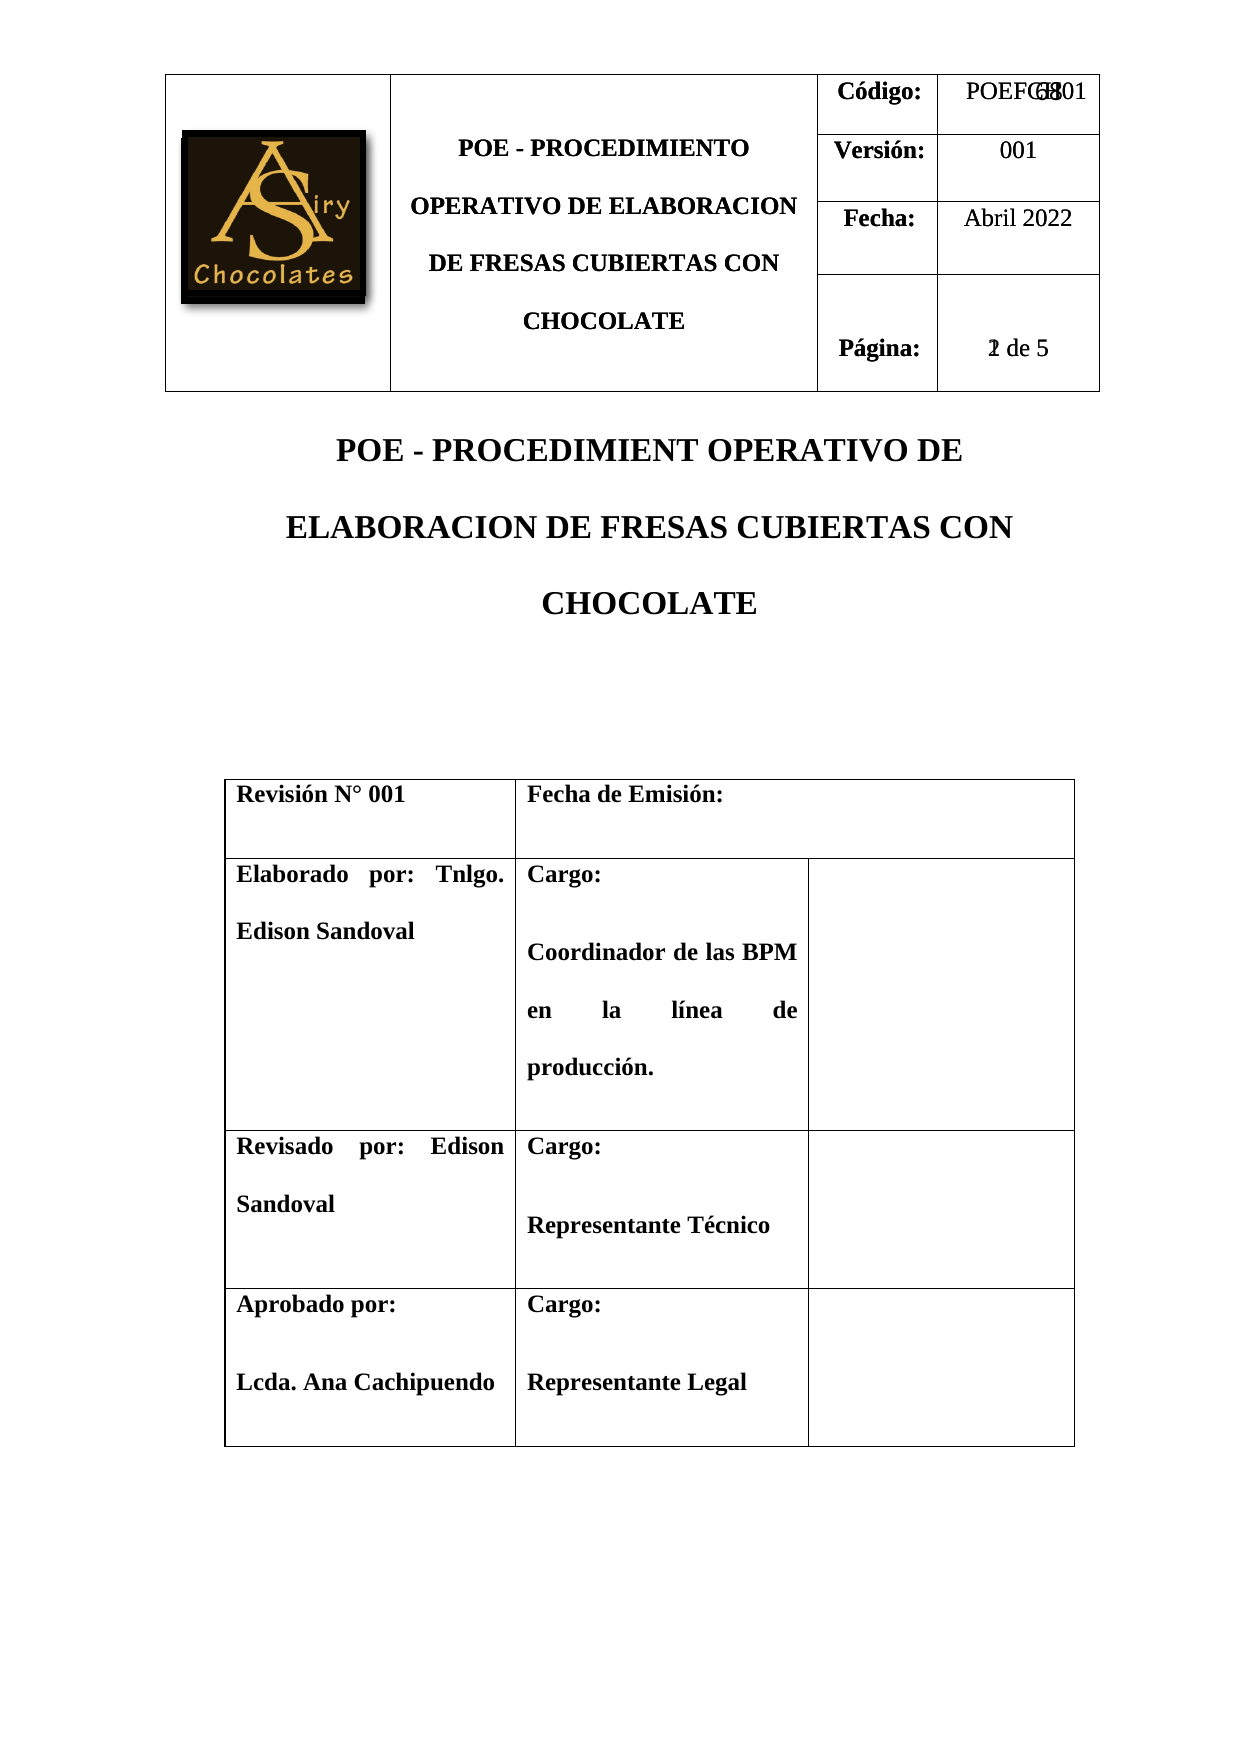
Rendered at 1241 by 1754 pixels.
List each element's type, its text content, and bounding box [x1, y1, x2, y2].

table_cell Versión: [818, 135, 937, 201]
table_header Fecha de Emisión: [516, 780, 1074, 858]
table_header POE - PROCEDIMIENTO OPERATIVO DE ELABORACION DE FRESAS CUBIERTAS CON CHOCOLATE [391, 75, 817, 391]
table_cell Abril 2022 [938, 202, 1099, 274]
table_cell Cargo: Coordinador de las BPM en la línea de producción. [516, 859, 808, 1130]
table_cell [809, 1131, 1074, 1288]
table_cell Cargo: Representante Técnico [516, 1131, 808, 1288]
table_header POEFCH01 [938, 75, 1099, 133]
table_cell Elaborado por: Tnlgo. Edison Sandoval [226, 859, 515, 1130]
table_header Código: [818, 75, 937, 133]
table_cell 2 de 5 [938, 275, 1099, 391]
table_cell Revisado por: Edison Sandoval [226, 1131, 515, 1288]
text POE - PROCEDIMIENT OPERATIVO DE ELABORACION DE FRESAS CUBIERTAS CON CHOCOLATE [236, 392, 1063, 622]
table_cell 001 [938, 135, 1099, 201]
table_cell Cargo: Representante Legal [516, 1289, 808, 1446]
table_cell Fecha: [818, 202, 937, 274]
table_cell [809, 859, 1074, 1130]
table_header Revisión N° 001 [226, 780, 515, 858]
picture [188, 137, 360, 290]
table_cell Aprobado por: Lcda. Ana Cachipuendo [226, 1289, 515, 1446]
table_header [166, 75, 390, 391]
table_cell Página: [818, 275, 937, 391]
table_cell [809, 1289, 1074, 1446]
